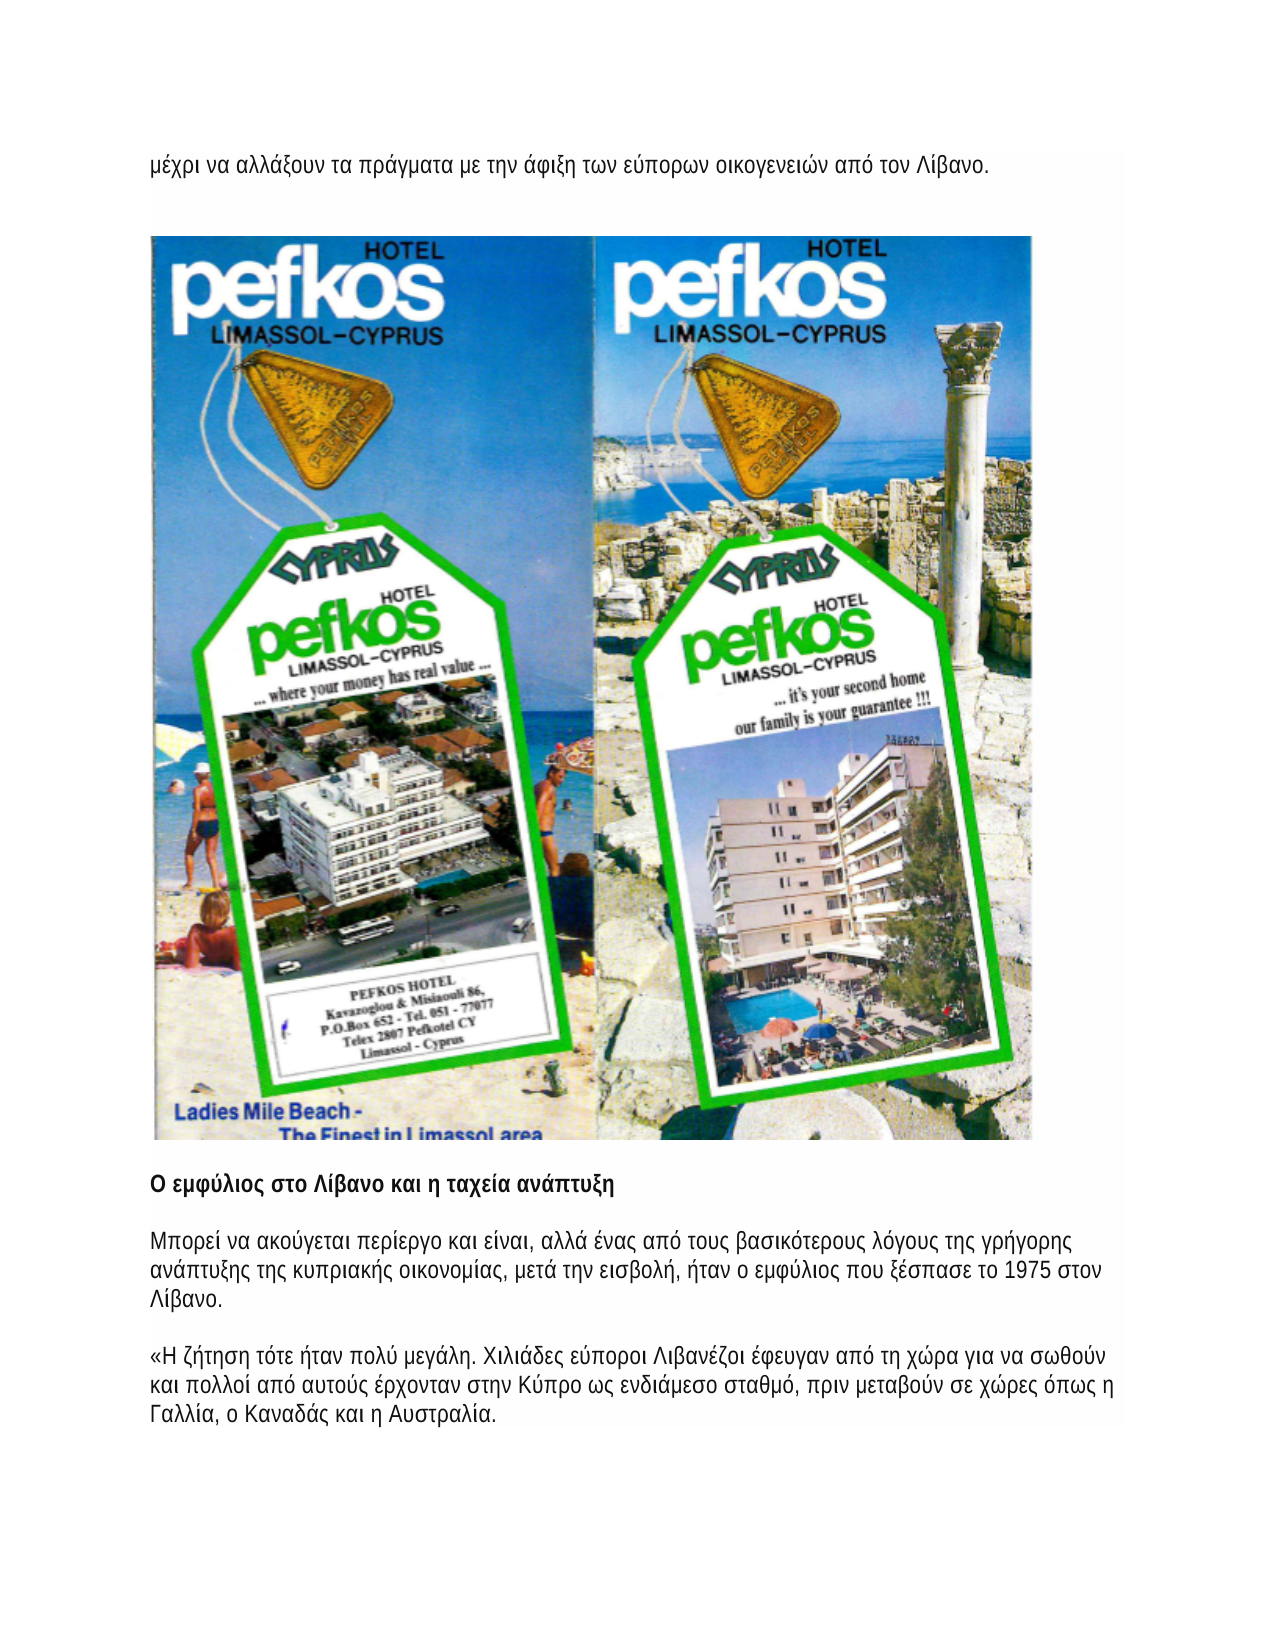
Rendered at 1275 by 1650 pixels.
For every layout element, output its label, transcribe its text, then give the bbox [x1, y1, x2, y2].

picture [150, 236, 1034, 1140]
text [150, 150, 1125, 207]
text Ο εμφύλιος στο Λίβανο και η ταχεία ανάπτυξη Μπορεί να ακούγεται περίεργο και είναι, αλλά ένας από τους βασικότερους λόγους της γρήγορης ανάπτυξης της κυπριακής οικονομίας, μετά την εισβολή, ήταν ο εμφύλιος που ξέσπασε το 1975 στον Λίβανο. [150, 1169, 1125, 1312]
text «Η ζήτηση τότε ήταν πολύ μεγάλη. Χιλιάδες εύποροι Λιβανέζοι έφευγαν από τη χώρα για να σωθούν και πολλοί από αυτούς έρχονταν στην Κύπρο ως ενδιάμεσο σταθμό, πριν μεταβούν σε χώρες όπως η Γαλλία, ο Καναδάς και η Αυστραλία. [150, 1341, 1125, 1427]
picture [256, 236, 265, 246]
